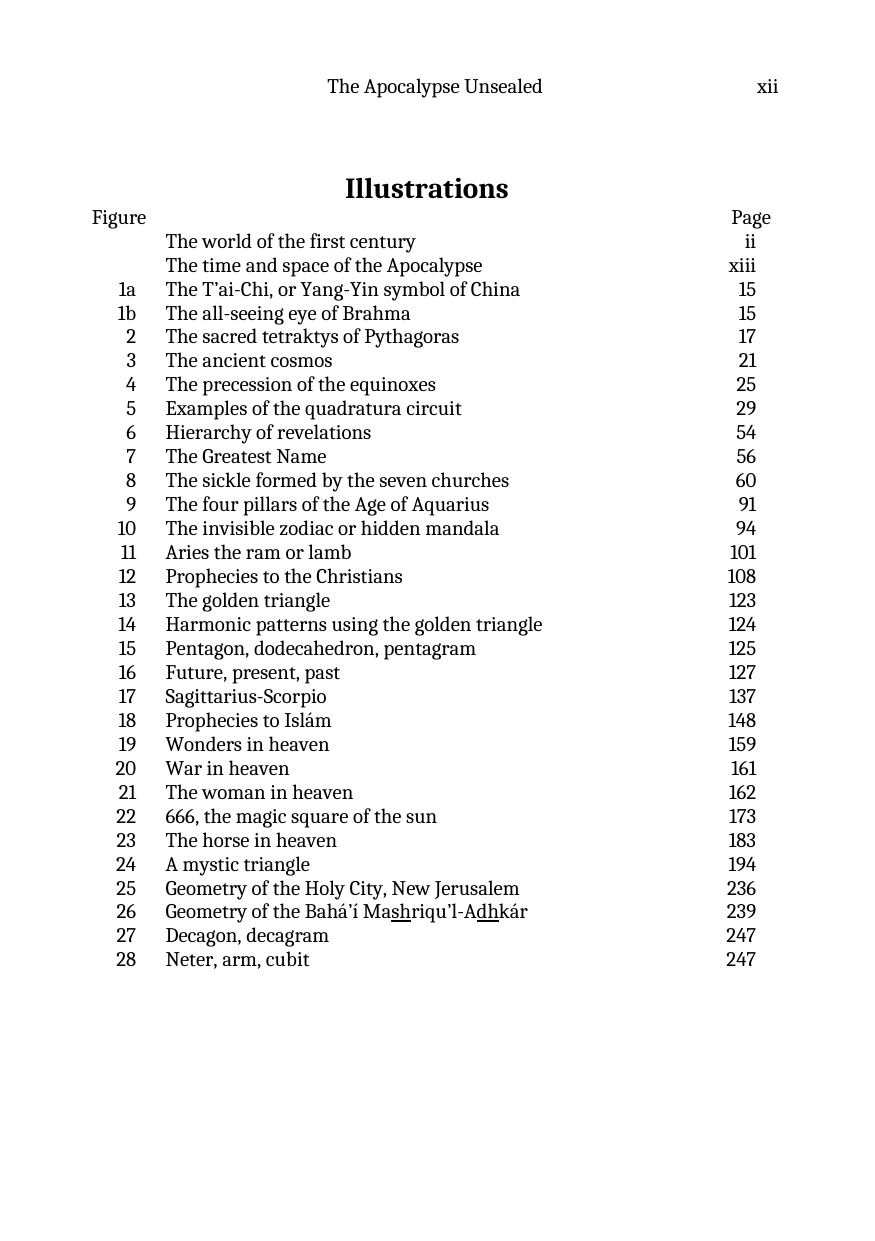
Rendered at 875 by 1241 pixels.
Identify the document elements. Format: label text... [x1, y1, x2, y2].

text 7 The Greatest Name 56 [92, 445, 762, 469]
text 5 Examples of the quadratura circuit 29 [92, 397, 762, 421]
text 16 Future, present, past 127 [92, 661, 762, 684]
text 8 The sickle formed by the seven churches 60 [92, 469, 762, 493]
text 26 Geometry of the Bahá’í Mashriqu’l-Adhkár 239 [92, 900, 762, 924]
text 1b The all-seeing eye of Brahma 15 [92, 301, 762, 325]
text 20 War in heaven 161 [92, 756, 762, 780]
text 1a The T’ai-Chi, or Yang-Yin symbol of China 15 [92, 277, 762, 301]
text 2 The sacred tetraktys of Pythagoras 17 [92, 325, 762, 349]
text 10 The invisible zodiac or hidden mandala 94 [92, 517, 762, 541]
text 28 Neter, arm, cubit 247 [92, 948, 762, 972]
text 13 The golden triangle 123 [92, 589, 762, 613]
text 9 The four pillars of the Age of Aquarius 91 [92, 493, 762, 517]
text The world of the first century ii [92, 229, 762, 253]
text The time and space of the Apocalypse xiii [92, 253, 762, 277]
text 11 Aries the ram or lamb 101 [92, 541, 762, 565]
text 18 Prophecies to Islám 148 [92, 708, 762, 732]
text 15 Pentagon, dodecahedron, pentagram 125 [92, 637, 762, 661]
text 6 Hierarchy of revelations 54 [92, 421, 762, 445]
text 14 Harmonic patterns using the golden triangle 124 [92, 613, 762, 637]
text Figure Page [92, 205, 762, 229]
text 21 The woman in heaven 162 [92, 780, 762, 804]
text 24 A mystic triangle 194 [92, 852, 762, 876]
text 22 666, the magic square of the sun 173 [92, 804, 762, 828]
text 23 The horse in heaven 183 [92, 828, 762, 852]
text 12 Prophecies to the Christians 108 [92, 565, 762, 589]
text 3 The ancient cosmos 21 [92, 349, 762, 373]
text 27 Decagon, decagram 247 [92, 924, 762, 948]
text 17 Sagittarius-Scorpio 137 [92, 684, 762, 708]
text 19 Wonders in heaven 159 [92, 732, 762, 756]
text 25 Geometry of the Holy City, New Jerusalem 236 [92, 876, 762, 900]
text Illustrations [92, 172, 762, 205]
text 4 The precession of the equinoxes 25 [92, 373, 762, 397]
